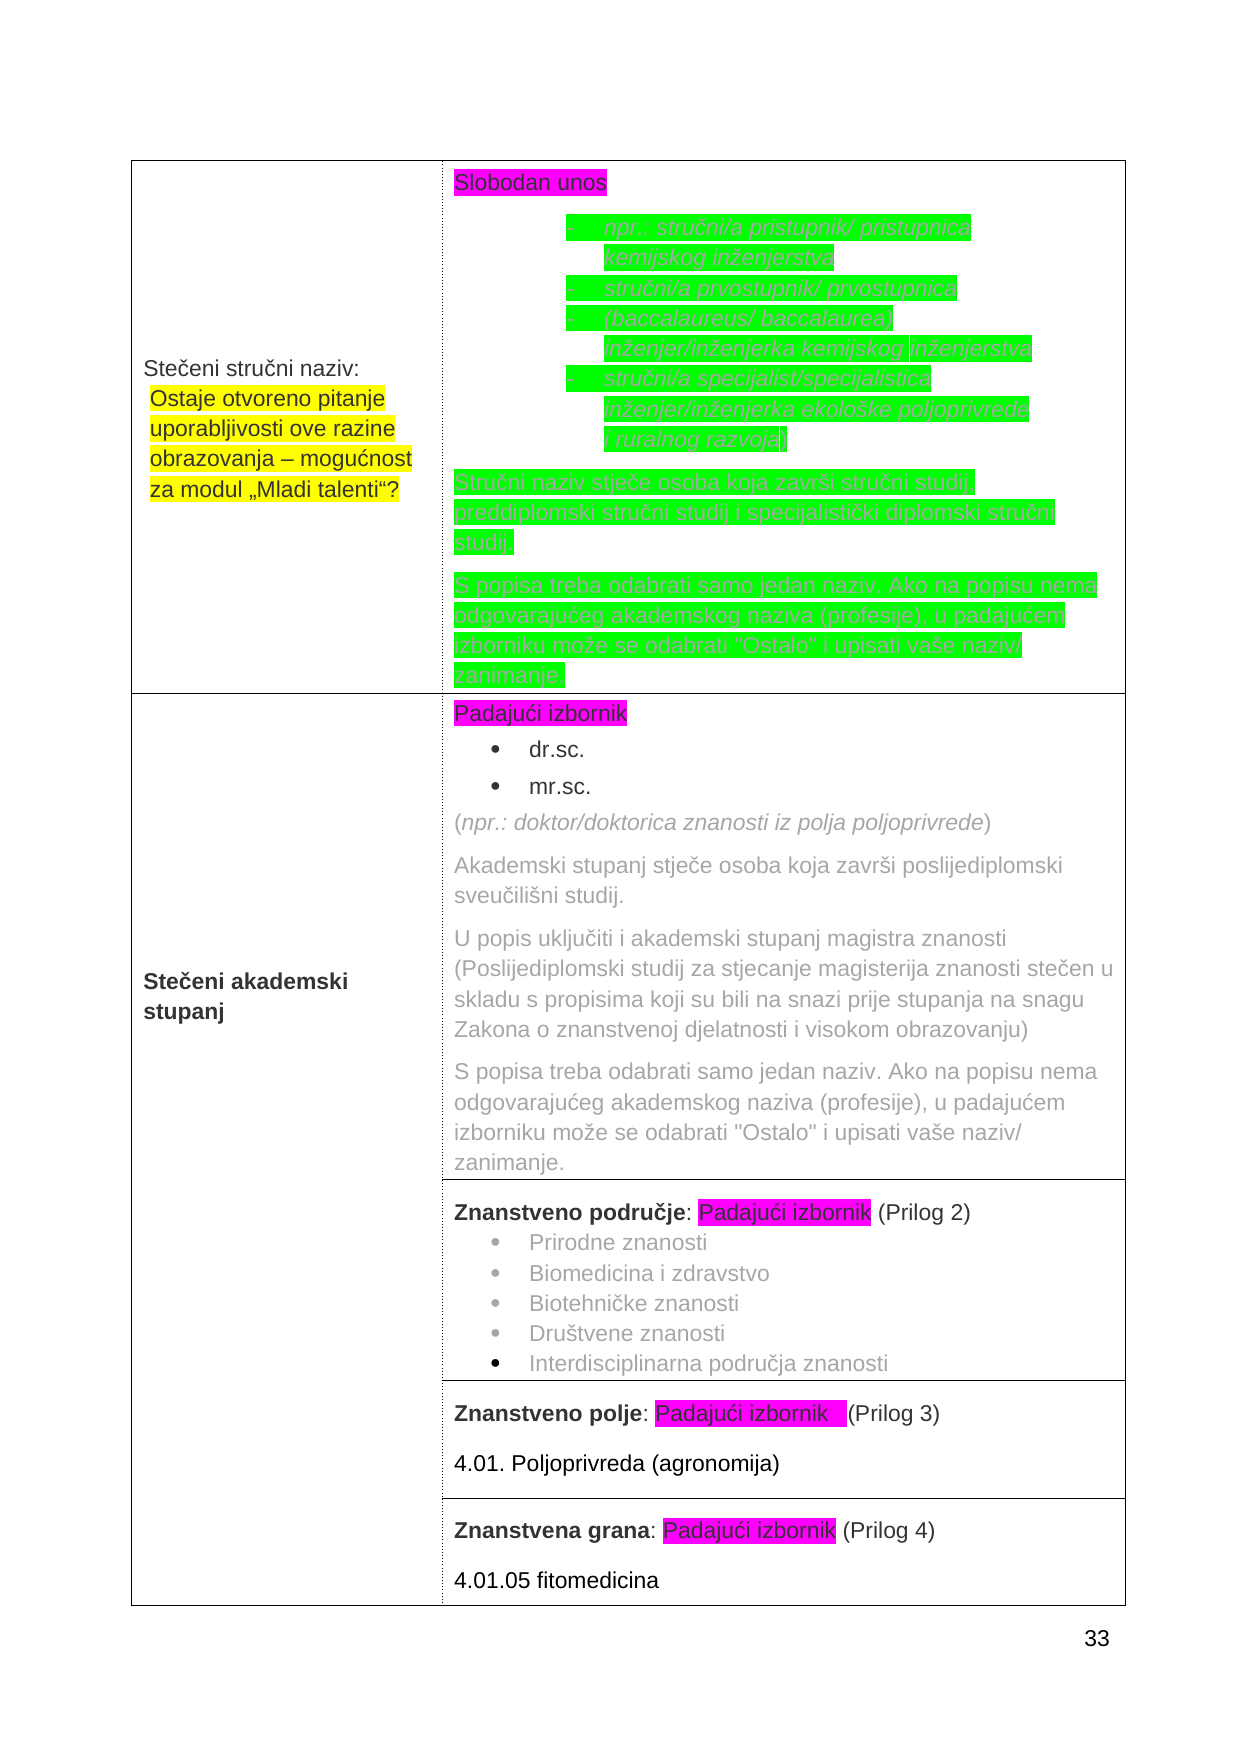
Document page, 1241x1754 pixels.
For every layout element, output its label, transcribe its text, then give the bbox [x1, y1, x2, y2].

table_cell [443, 1499, 1125, 1605]
table_cell Znanstveno polje: Padajući izbornik (Prilog 3) 4.01. Poljoprivreda (agronomija) [443, 1381, 1125, 1497]
table_cell Znanstveno područje: Padajući izbornik (Prilog 2) Prirodne znanosti Biomedicina i zdravstvo Biotehničke znanosti Društvene znanosti Interdisciplinarna područja znanosti [443, 1180, 1125, 1380]
table_cell Stečeni akademski stupanj [132, 694, 442, 1605]
table_cell Padajući izbornik dr.sc. mr.sc. (npr.: doktor/doktorica znanosti iz polja poljoprivrede) Akademski stupanj stječe osoba koja završi poslijediplomski sveučilišni studij. U popis uključiti i akademski stupanj magistra znanosti (Poslijediplomski studij za stjecanje magisterija znanosti stečen u skladu s propisima koji su bili na snazi prije stupanja na snagu Zakona o znanstvenoj djelatnosti i visokom obrazovanju) S popisa treba odabrati samo jedan naziv. Ako na popisu nema odgovarajućeg akademskog naziva (profesije), u padajućem izborniku može se odabrati "Ostalo" i upisati vaše naziv/ zanimanje. [443, 694, 1125, 1179]
table_header Slobodan unos npr.: stručni/a pristupnik/ pristupnica kemijskog inženjerstva stručni/a prvostupnik/ prvostupnica (baccalaureus/ baccalaurea) inženjer/inženjerka kemijskog inženjerstva stručni/a specijalist/specijalistica inženjer/inženjerka ekološke poljoprivrede i ruralnog razvoja) Stručni naziv stječe osoba koja završi stručni studij, preddiplomski stručni studij i specijalistički diplomski stručni studij. S popisa treba odabrati samo jedan naziv. Ako na popisu nema odgovarajućeg akademskog naziva (profesije), u padajućem izborniku može se odabrati "Ostalo" i upisati vaše naziv/ zanimanje. [443, 161, 1125, 692]
table_header Stečeni stručni naziv: Ostaje otvoreno pitanje uporabljivosti ove razine obrazovanja – mogućnost za modul „Mladi talenti“? [132, 161, 442, 692]
